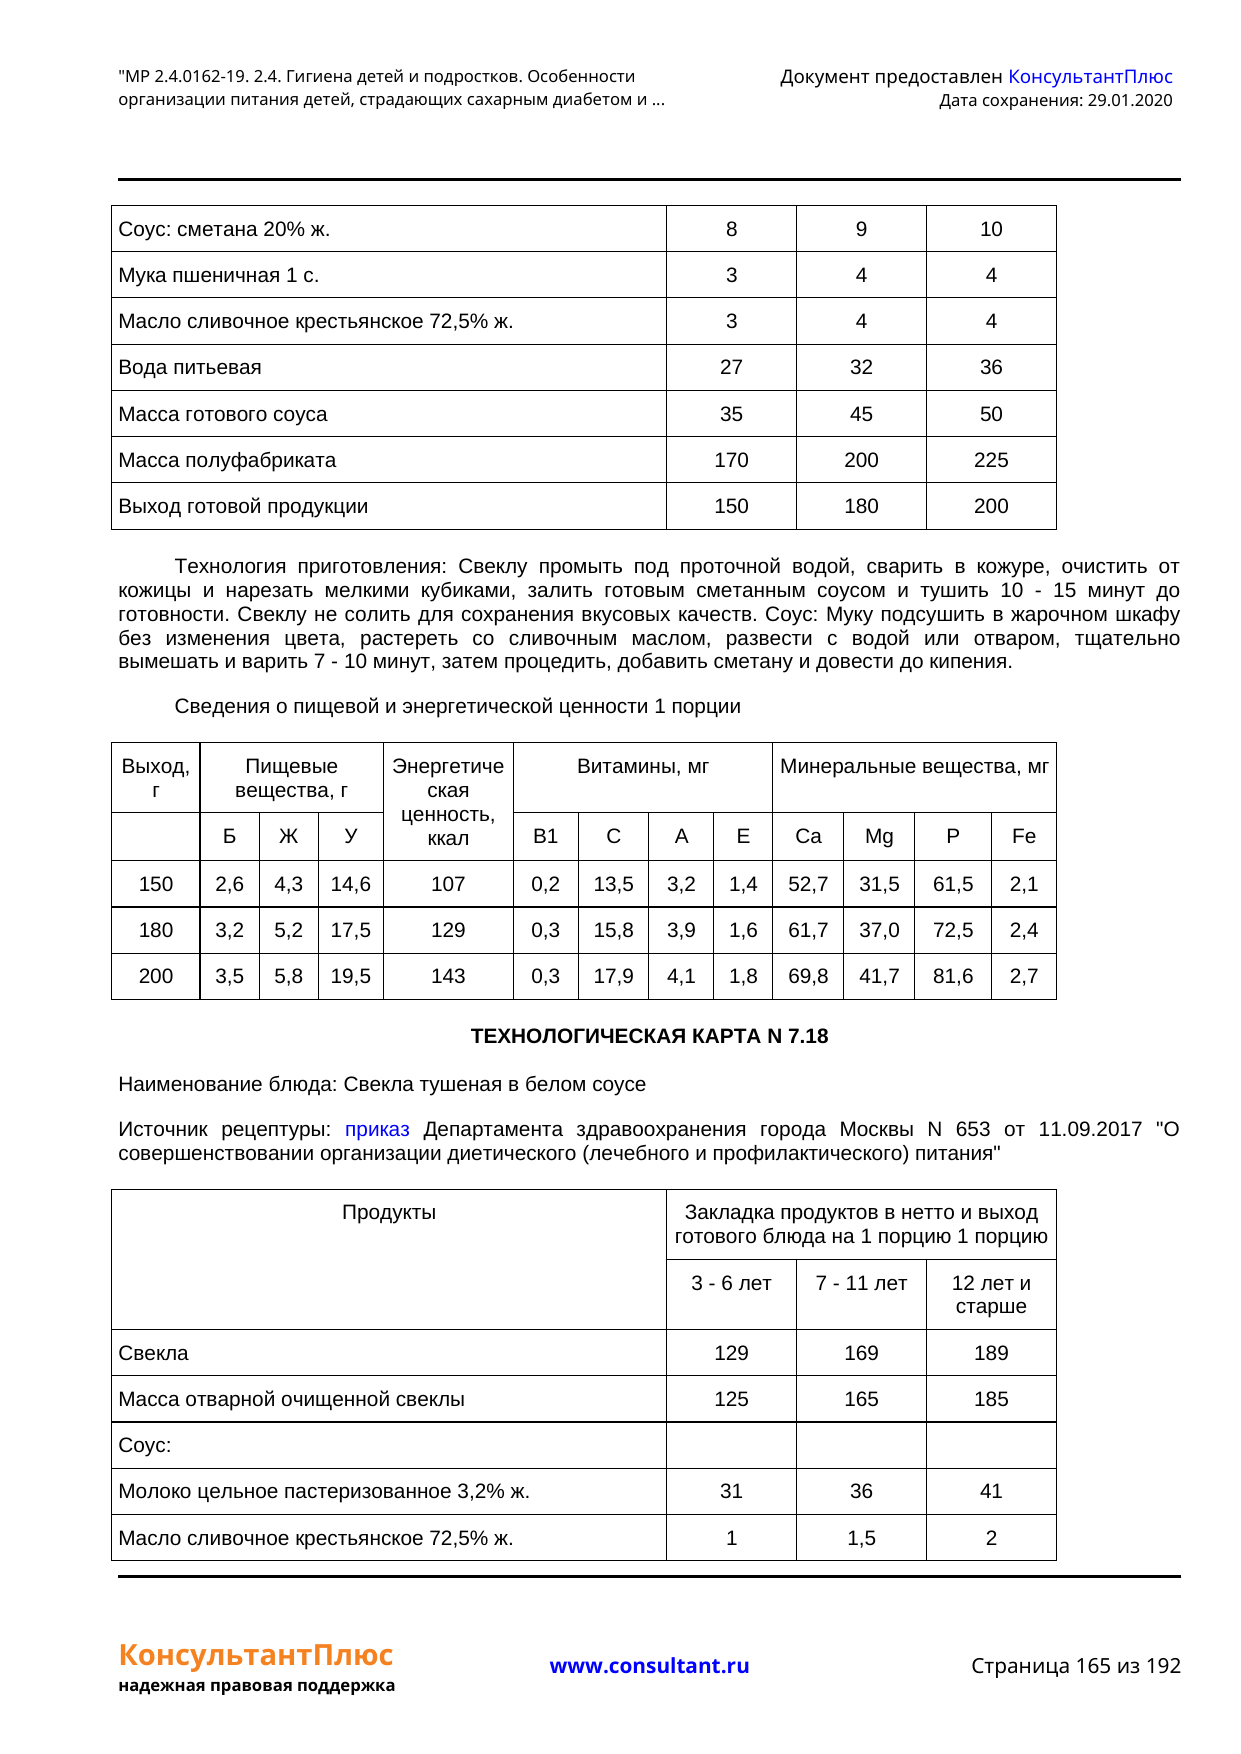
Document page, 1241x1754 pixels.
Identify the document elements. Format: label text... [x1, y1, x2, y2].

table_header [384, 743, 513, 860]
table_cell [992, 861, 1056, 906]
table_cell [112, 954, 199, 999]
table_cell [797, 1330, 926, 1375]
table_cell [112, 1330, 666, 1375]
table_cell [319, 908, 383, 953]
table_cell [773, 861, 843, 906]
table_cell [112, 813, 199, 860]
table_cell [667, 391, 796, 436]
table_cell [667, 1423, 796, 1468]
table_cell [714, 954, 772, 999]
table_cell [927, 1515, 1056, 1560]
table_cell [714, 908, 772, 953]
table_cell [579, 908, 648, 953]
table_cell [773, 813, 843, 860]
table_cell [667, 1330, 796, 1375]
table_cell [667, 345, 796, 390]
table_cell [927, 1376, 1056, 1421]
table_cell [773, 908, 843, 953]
text Технология приготовления: Свеклу промыть под проточной водой, сварить в кожуре, очистить от кожицы и нарезать мелкими кубиками, залить готовым сметанным соусом и тушить 10 - 15 минут до готовности. Свеклу не солить для сохранения вкусовых качеств. Соус: Муку подсушить в жарочном шкафу без изменения цвета, растереть со сливочным маслом, развести с водой или отваром, тщательно вымешать и варить 7 - 10 минут, затем процедить, добавить сметану и довести до кипения. [118, 553, 1181, 673]
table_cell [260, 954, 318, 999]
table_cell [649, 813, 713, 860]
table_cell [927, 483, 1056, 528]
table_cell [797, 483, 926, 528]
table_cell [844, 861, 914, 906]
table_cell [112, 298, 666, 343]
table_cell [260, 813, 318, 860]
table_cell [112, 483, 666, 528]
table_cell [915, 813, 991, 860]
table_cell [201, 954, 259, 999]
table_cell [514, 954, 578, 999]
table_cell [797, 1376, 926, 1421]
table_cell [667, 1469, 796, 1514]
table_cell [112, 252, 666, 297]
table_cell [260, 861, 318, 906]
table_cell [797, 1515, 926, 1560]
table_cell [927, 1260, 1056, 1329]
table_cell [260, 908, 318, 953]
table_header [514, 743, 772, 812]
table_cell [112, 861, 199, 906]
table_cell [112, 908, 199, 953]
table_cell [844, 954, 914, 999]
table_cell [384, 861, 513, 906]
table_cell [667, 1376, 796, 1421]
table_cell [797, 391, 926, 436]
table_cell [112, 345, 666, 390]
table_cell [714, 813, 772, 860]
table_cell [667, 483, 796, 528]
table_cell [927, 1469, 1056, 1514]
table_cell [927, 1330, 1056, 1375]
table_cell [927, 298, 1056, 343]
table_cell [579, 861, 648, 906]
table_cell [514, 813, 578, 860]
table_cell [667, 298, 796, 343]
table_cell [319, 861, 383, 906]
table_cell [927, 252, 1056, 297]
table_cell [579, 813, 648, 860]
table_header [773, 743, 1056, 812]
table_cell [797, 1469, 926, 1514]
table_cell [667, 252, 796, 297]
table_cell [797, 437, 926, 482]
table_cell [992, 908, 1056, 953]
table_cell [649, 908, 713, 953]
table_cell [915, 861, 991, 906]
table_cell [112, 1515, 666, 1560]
title ТЕХНОЛОГИЧЕСКАЯ КАРТА N 7.18 [118, 1024, 1181, 1048]
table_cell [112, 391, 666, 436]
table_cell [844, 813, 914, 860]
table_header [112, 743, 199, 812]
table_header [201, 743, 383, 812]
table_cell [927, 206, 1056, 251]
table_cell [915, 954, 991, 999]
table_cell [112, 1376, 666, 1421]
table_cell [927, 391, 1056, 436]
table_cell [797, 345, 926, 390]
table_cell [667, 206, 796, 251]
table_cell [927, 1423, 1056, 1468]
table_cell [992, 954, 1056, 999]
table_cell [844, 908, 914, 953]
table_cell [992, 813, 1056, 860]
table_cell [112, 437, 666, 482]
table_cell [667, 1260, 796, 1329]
text Наименование блюда: Свекла тушеная в белом соусе [118, 1072, 1181, 1096]
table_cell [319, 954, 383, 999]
text Источник рецептуры: приказ Департамента здравоохранения города Москвы N 653 от 11.09.2017 "О совершенствовании организации диетического (лечебного и профилактического) питания" [118, 1117, 1181, 1164]
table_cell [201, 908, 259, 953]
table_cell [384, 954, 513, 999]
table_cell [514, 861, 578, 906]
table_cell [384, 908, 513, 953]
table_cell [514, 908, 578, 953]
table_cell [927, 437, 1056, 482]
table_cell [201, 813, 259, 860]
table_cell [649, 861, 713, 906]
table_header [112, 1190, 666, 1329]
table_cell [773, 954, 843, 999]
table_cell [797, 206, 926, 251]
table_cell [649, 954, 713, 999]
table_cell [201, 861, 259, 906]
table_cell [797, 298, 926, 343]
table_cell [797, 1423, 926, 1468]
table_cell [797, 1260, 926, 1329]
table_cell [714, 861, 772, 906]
text Сведения о пищевой и энергетической ценности 1 порции [118, 694, 1181, 718]
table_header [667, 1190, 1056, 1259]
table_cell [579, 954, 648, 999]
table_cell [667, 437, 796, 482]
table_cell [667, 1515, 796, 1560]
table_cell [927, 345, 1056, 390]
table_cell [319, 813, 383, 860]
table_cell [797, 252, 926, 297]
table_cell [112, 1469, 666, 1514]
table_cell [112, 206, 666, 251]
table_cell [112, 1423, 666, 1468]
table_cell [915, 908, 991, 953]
